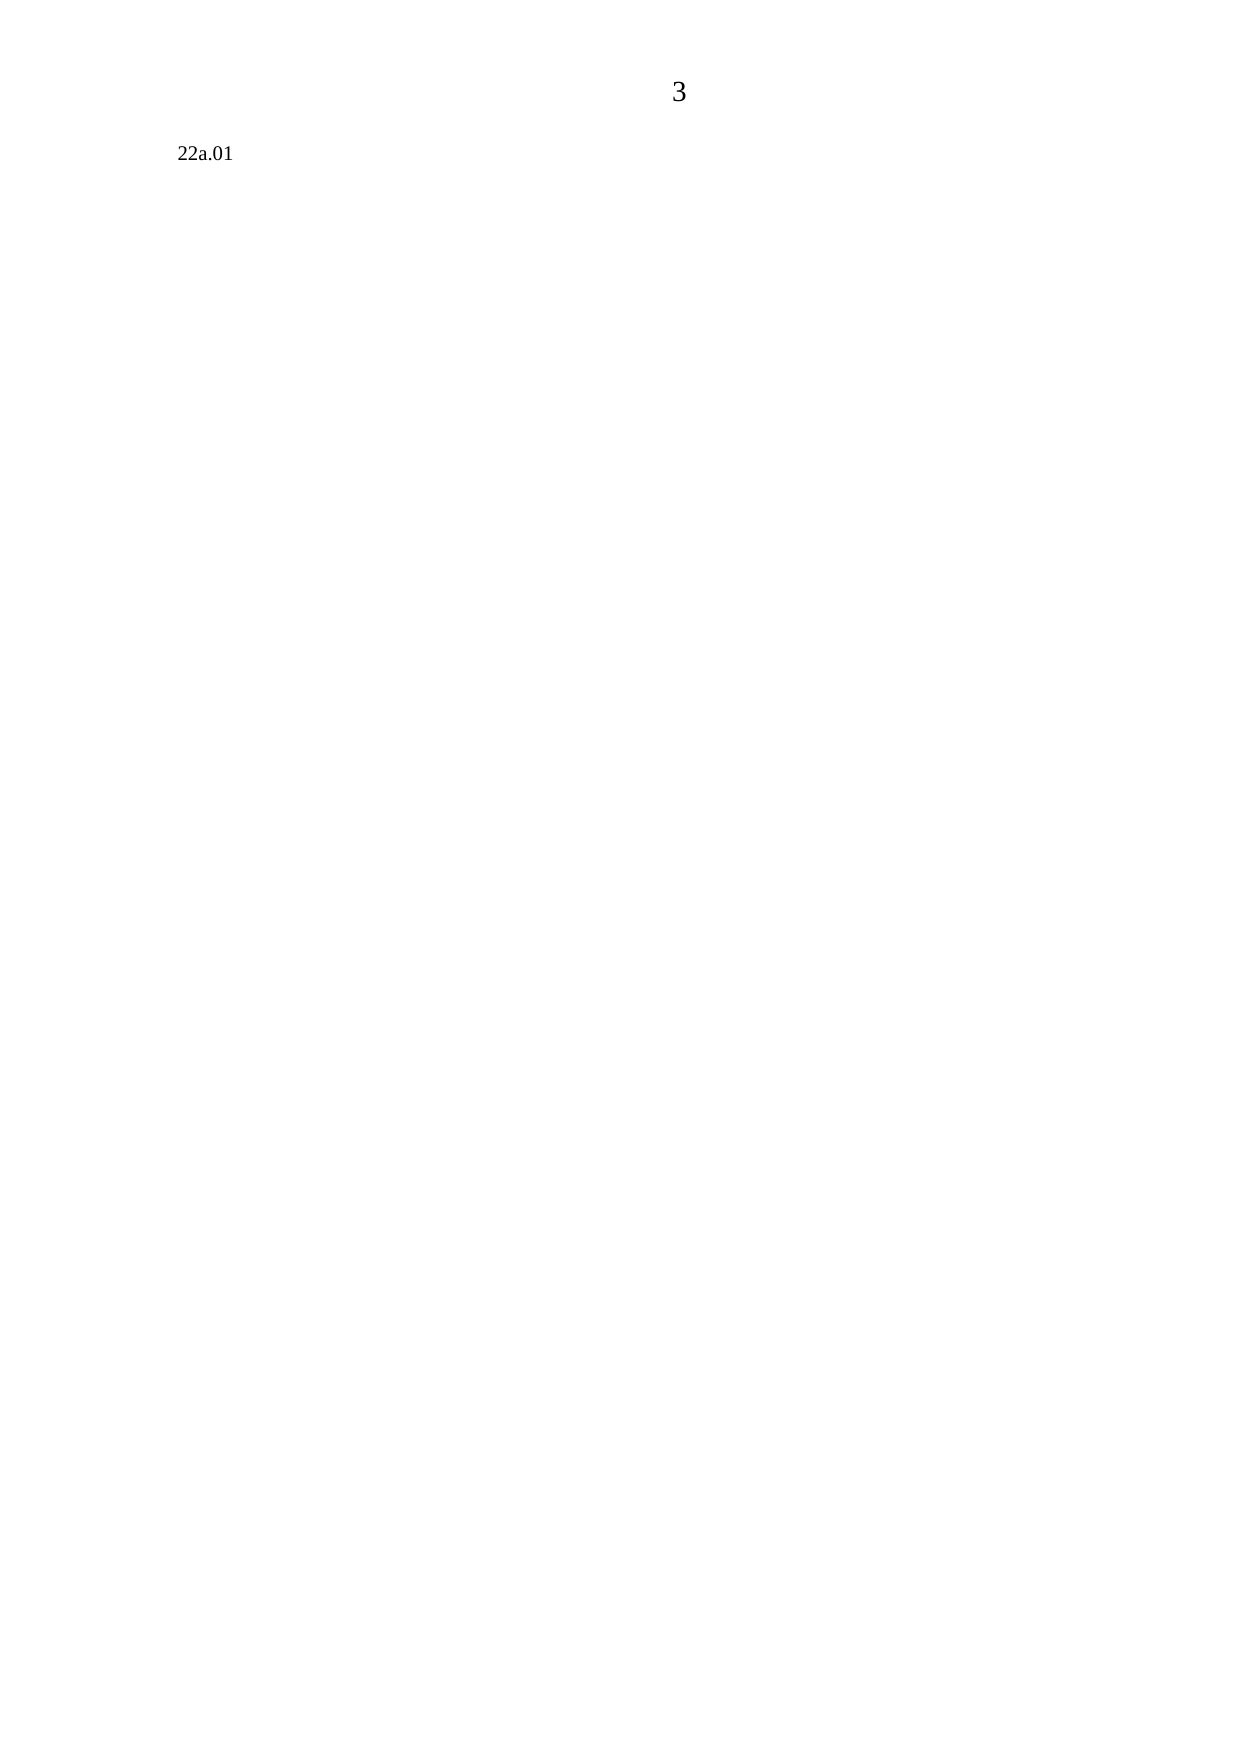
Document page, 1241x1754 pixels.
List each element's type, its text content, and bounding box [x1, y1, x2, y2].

text 22а.01 [177, 141, 1181, 165]
